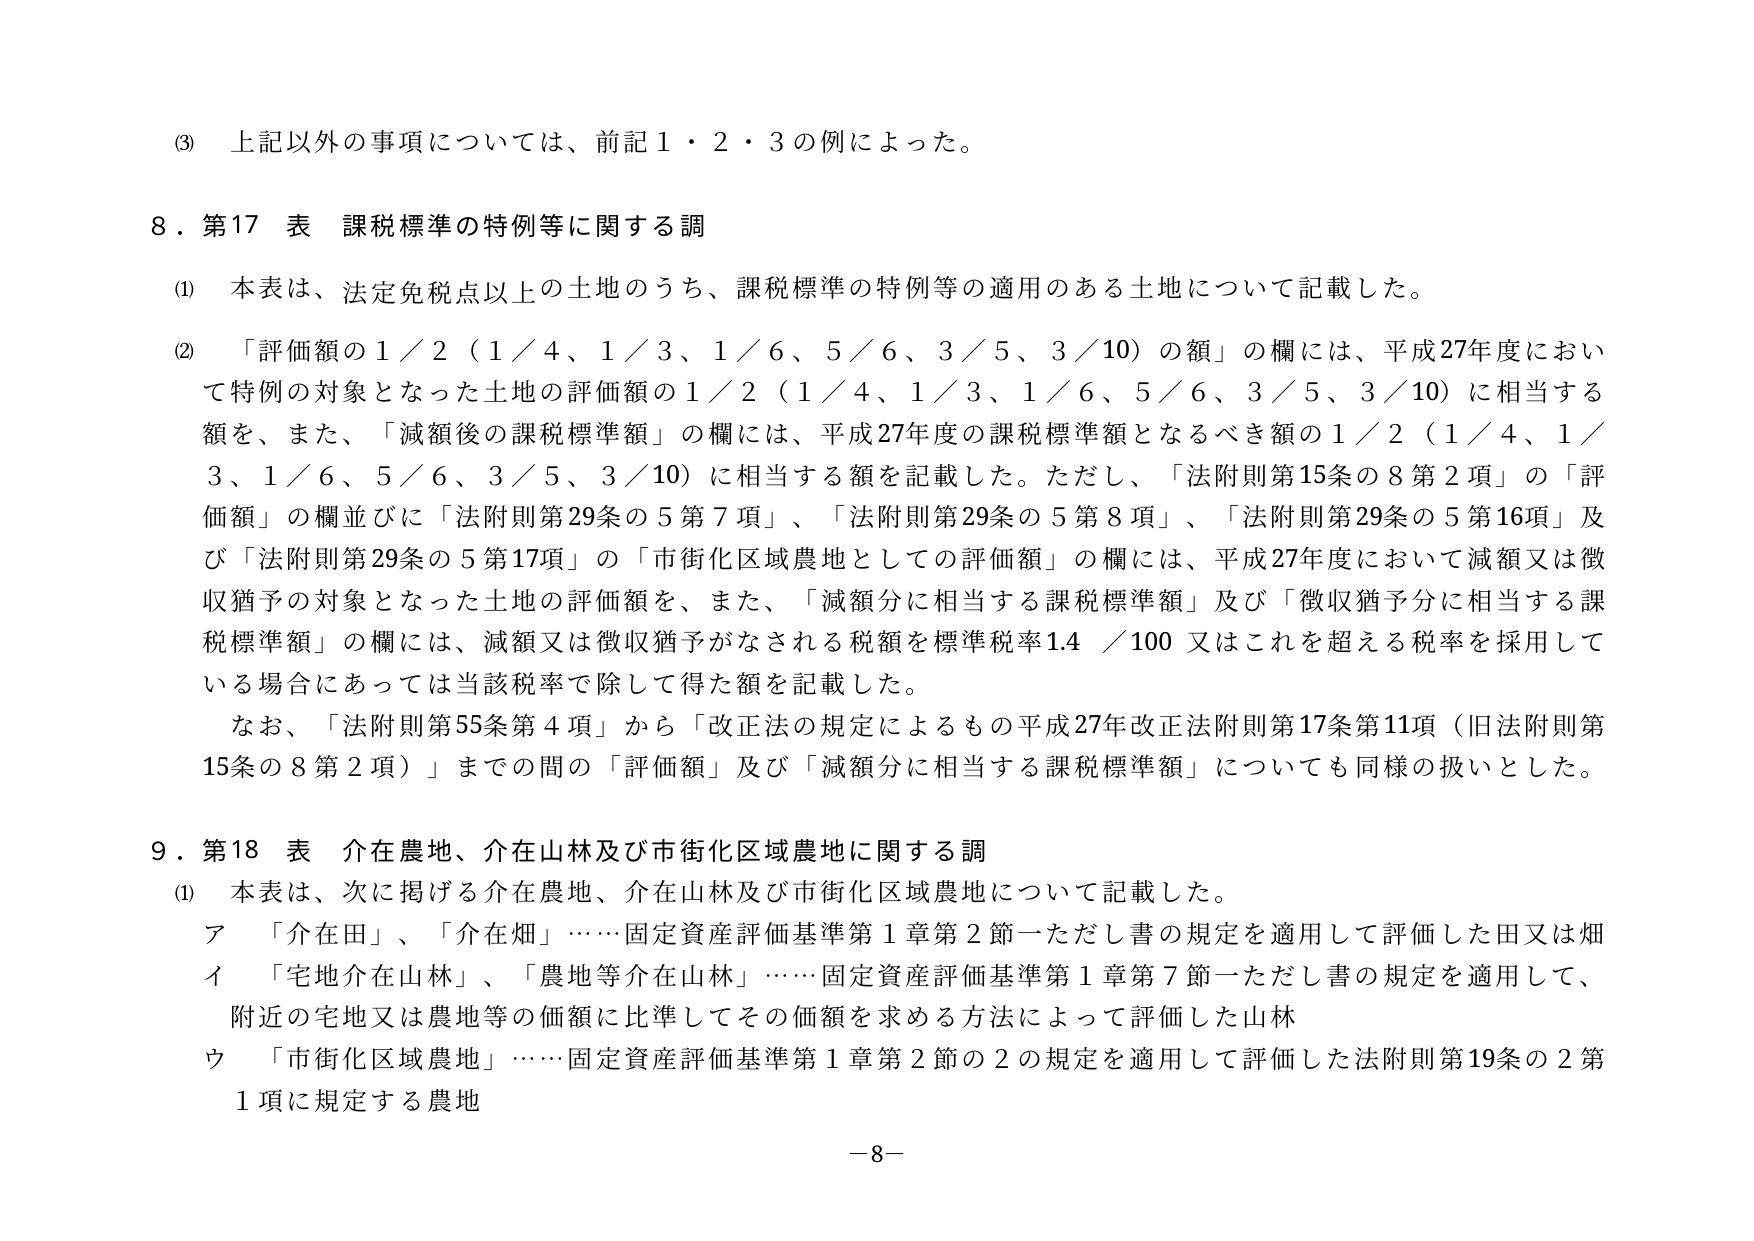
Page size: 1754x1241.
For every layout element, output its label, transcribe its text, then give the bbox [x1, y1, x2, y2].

text なお、「法附則第55条第４項」から「改正法の規定によるもの平成27年改正法附則第17条第11項（旧法附則第15条の８第２項）」までの間の「評価額」及び「減額分に相当する課税標準額」についても同様の扱いとした。 [196, 703, 1608, 787]
text ⑴ 本表は、法定免税点以上の土地のうち、課税標準の特例等の適用のある土地について記載した。 [171, 245, 1608, 328]
text ８．第17表 課税標準の特例等に関する調 [146, 203, 1608, 245]
text ９．第18表 介在農地、介在山林及び市街化区域農地に関する調 [146, 828, 1608, 870]
text ⑴ 本表は、次に掲げる介在農地、介在山林及び市街化区域農地について記載した。 [171, 870, 1608, 912]
text ⑵ 「評価額の１／２（１／４、１／３、１／６、５／６、３／５、３／10）の額」の欄には、平成27年度において特例の対象となった土地の評価額の１／２（１／４、１／３、１／６、５／６、３／５、３／10）に相当する額を、また、「減額後の課税標準額」の欄には、平成27年度の課税標準額となるべき額の１／２（１／４、１／３、１／６、５／６、３／５、３／10）に相当する額を記載した。ただし、「法附則第15条の８第２項」の「評価額」の欄並びに「法附則第29条の５第７項」、「法附則第29条の５第８項」、「法附則第29条の５第16項」及び「法附則第29条の５第17項」の「市街化区域農地としての評価額」の欄には、平成27年度において減額又は徴収猶予の対象となった土地の評価額を、また、「減額分に相当する課税標準額」及び「徴収猶予分に相当する課税標準額」の欄には、減額又は徴収猶予がなされる税額を標準税率1.4／100又はこれを超える税率を採用している場合にあっては当該税率で除して得た額を記載した。 [171, 328, 1608, 703]
text ⑶ 上記以外の事項については、前記１・２・３の例によった。 [171, 120, 1608, 162]
text ア 「介在田」、「介在畑」……固定資産評価基準第１章第２節一ただし書の規定を適用して評価した田又は畑 [196, 912, 1608, 953]
text ウ 「市街化区域農地」……固定資産評価基準第１章第２節の２の規定を適用して評価した法附則第19条の２第１項に規定する農地 [196, 1037, 1608, 1120]
text イ 「宅地介在山林」、「農地等介在山林」……固定資産評価基準第１章第７節一ただし書の規定を適用して、附近の宅地又は農地等の価額に比準してその価額を求める方法によって評価した山林 [196, 953, 1608, 1037]
